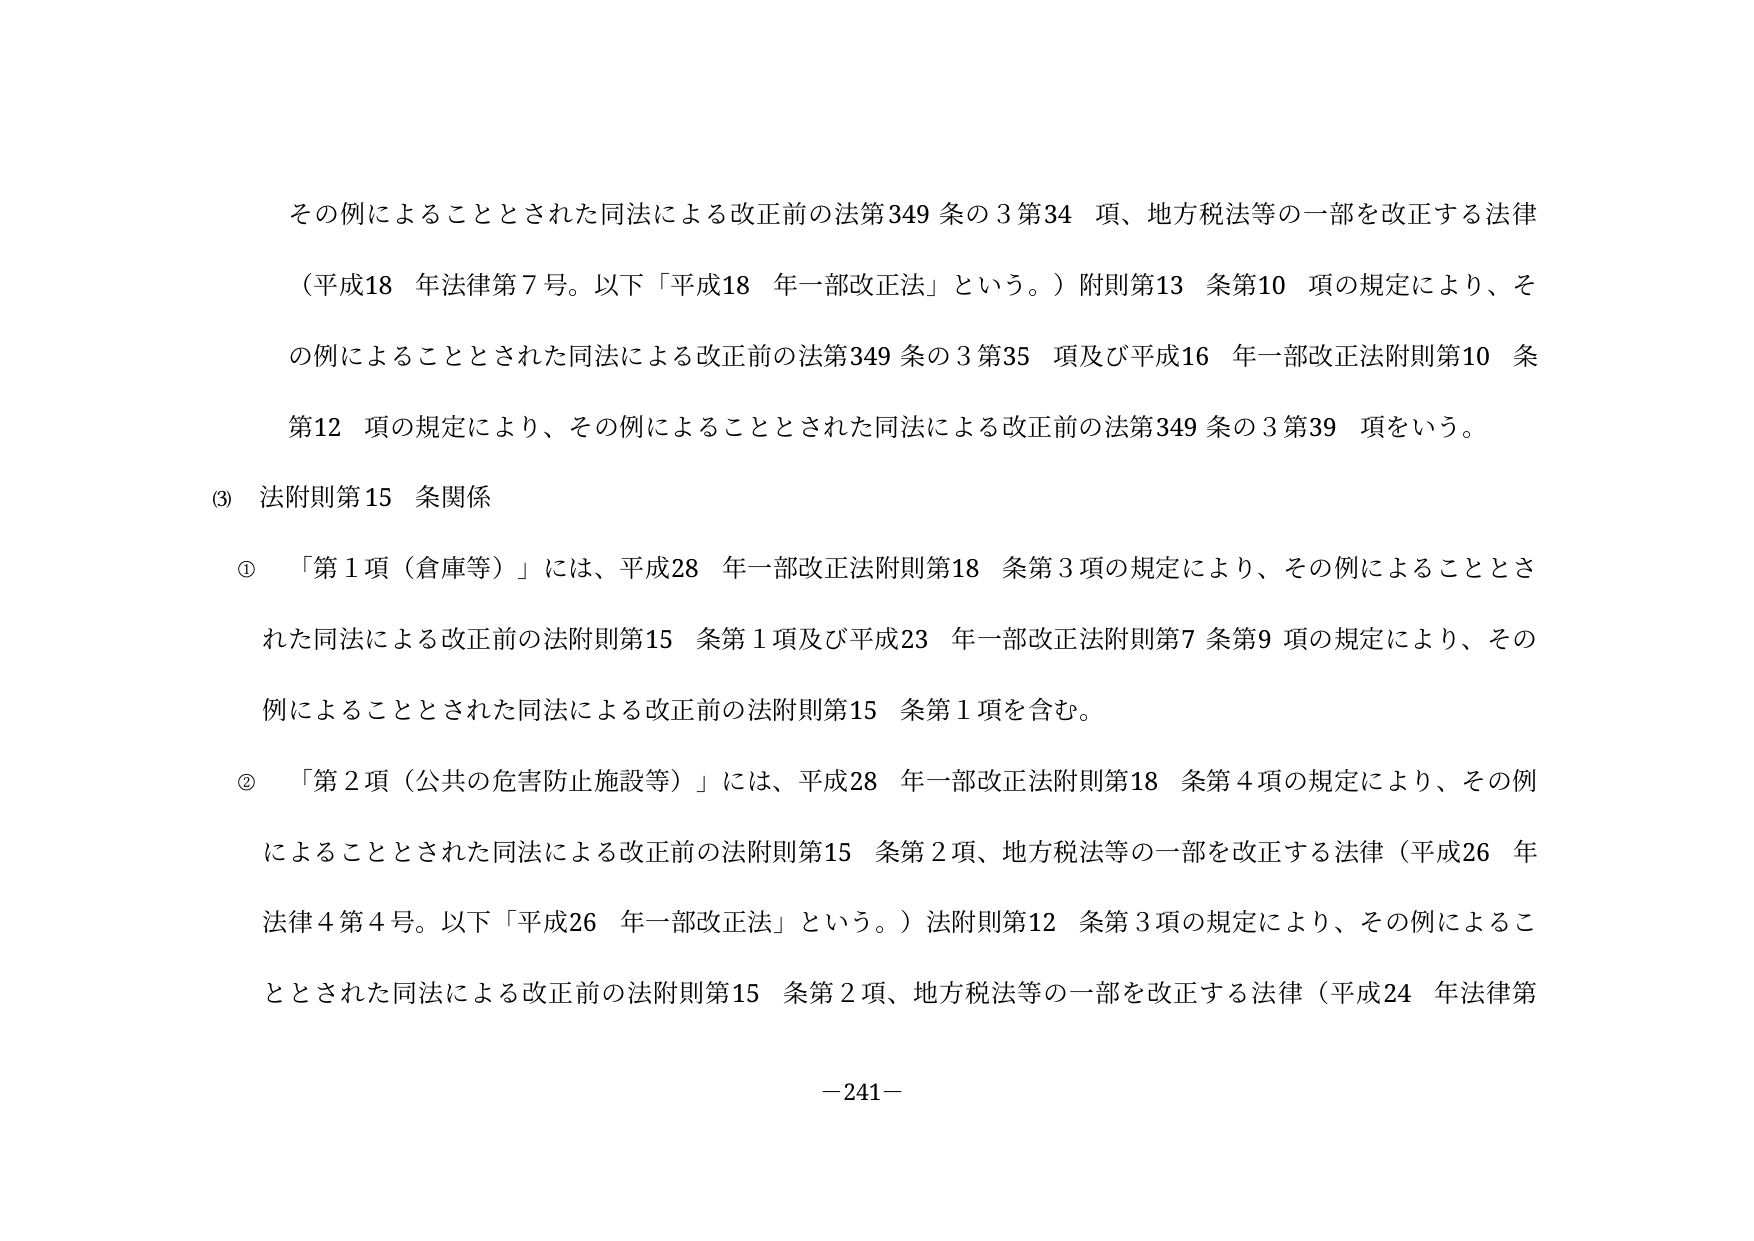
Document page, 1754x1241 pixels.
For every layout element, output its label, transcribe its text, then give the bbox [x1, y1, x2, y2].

text ⑶ 法附則第15条関係 [208, 461, 1538, 532]
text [231, 744, 1538, 1027]
text ① 「第１項（倉庫等）」には、平成28年一部改正法附則第18条第３項の規定により、その例によることとされた同法による改正前の法附則第15条第１項及び平成23年一部改正法附則第7条第9項の規定により、その例によることとされた同法による改正前の法附則第15条第１項を含む。 [231, 532, 1538, 744]
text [253, 177, 1538, 461]
